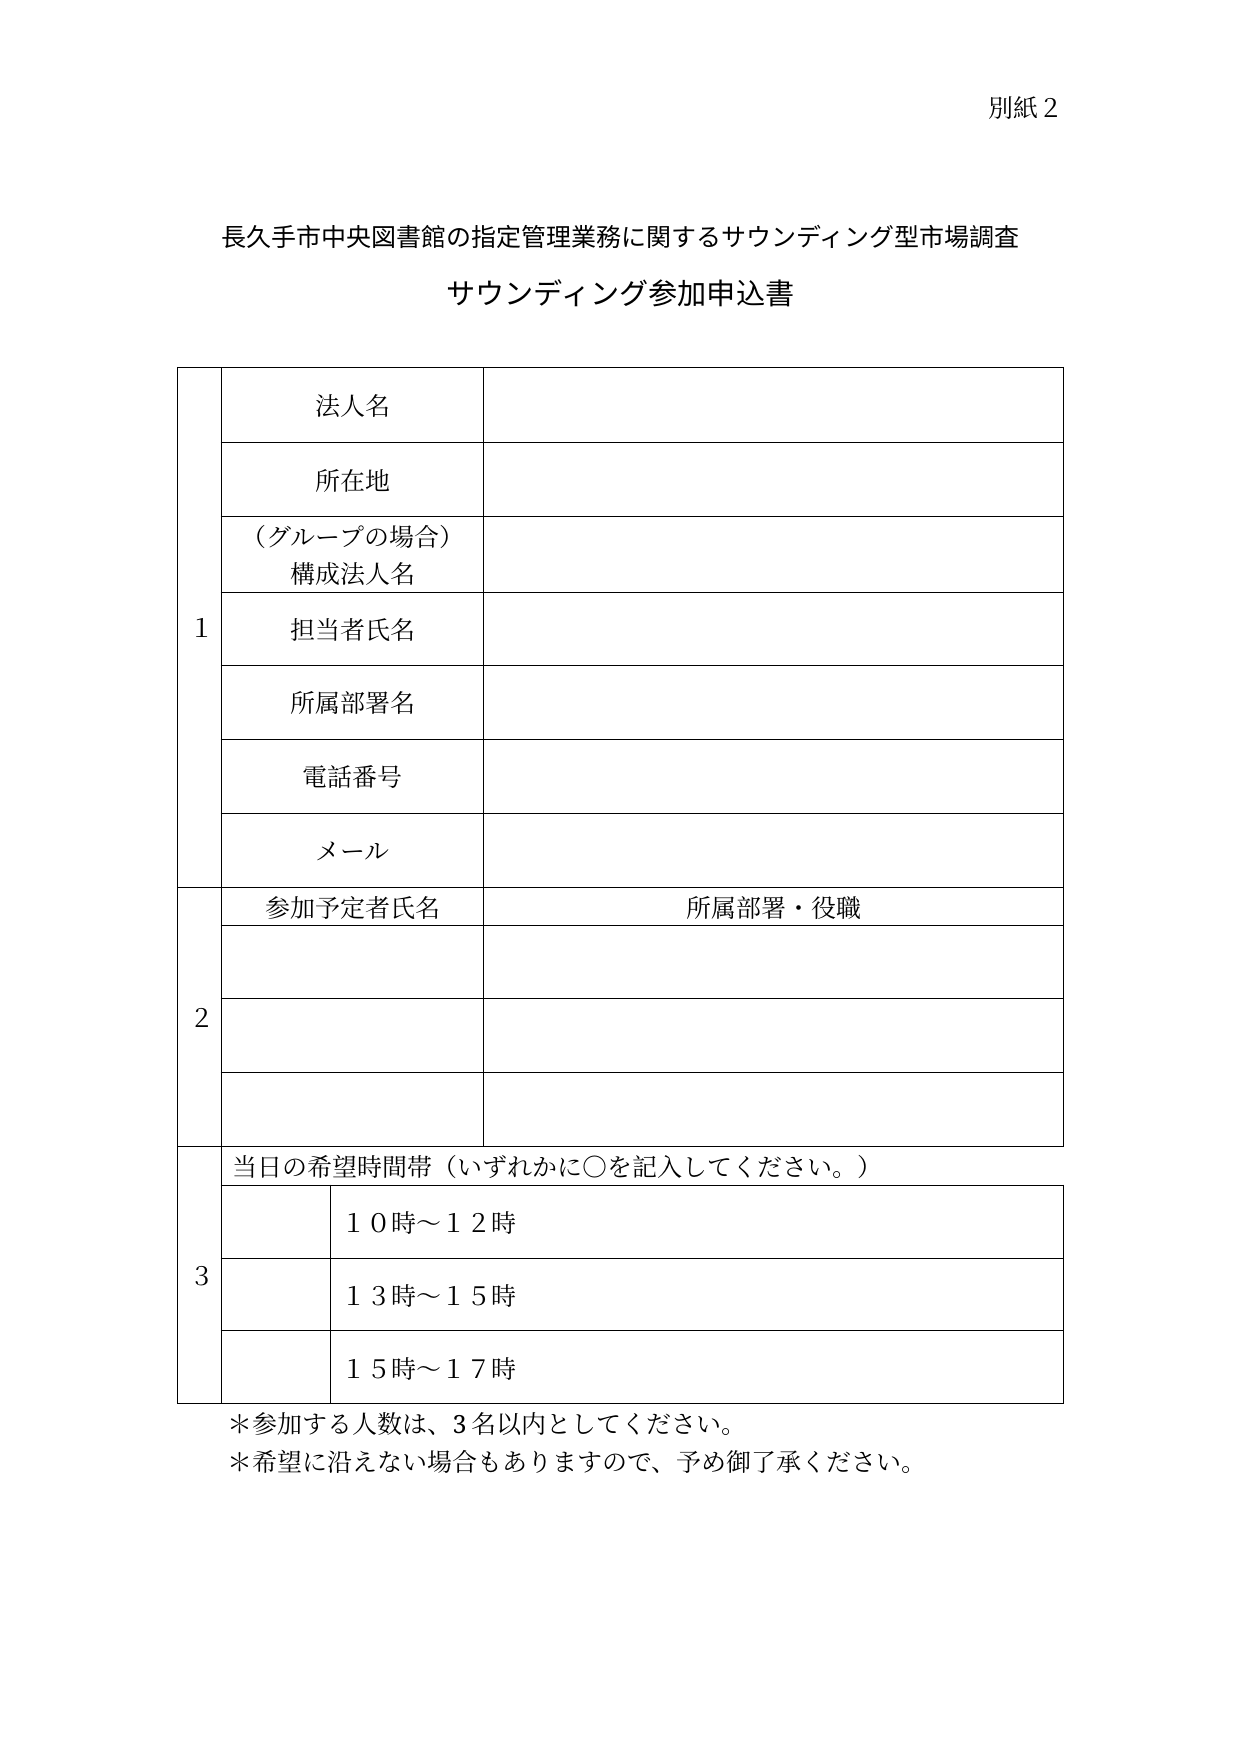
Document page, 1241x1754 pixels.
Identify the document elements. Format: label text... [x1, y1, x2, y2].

table_cell [484, 926, 1063, 998]
table_cell １３時～１５時 [331, 1259, 1063, 1330]
text 長久手市中央図書館の指定管理業務に関するサウンディング型市場調査 [177, 217, 1063, 254]
table_cell [222, 1259, 330, 1330]
text ＊希望に沿えない場合もありますので、予め御了承ください。 [177, 1442, 1063, 1479]
table_cell 所属部署名 [222, 666, 483, 739]
table_cell １０時～１２時 [331, 1186, 1063, 1257]
table_cell 担当者氏名 [222, 593, 483, 665]
table_cell [484, 593, 1063, 665]
text サウンディング参加申込書 [177, 254, 1063, 329]
text ＊参加する人数は、3名以内としてください。 [177, 1404, 1063, 1442]
table_cell [484, 666, 1063, 739]
table_cell [222, 1186, 330, 1257]
table_cell 所属部署・役職 [484, 888, 1063, 925]
table_header １ [178, 368, 221, 887]
table_cell [484, 814, 1063, 887]
table_cell 所在地 [222, 443, 483, 516]
table_cell [222, 1331, 330, 1403]
table_cell 当日の希望時間帯（いずれかに○を記入してください。） [222, 1147, 1063, 1184]
table_cell [484, 443, 1063, 516]
table_cell [484, 999, 1063, 1072]
table_cell [484, 517, 1063, 592]
table_cell ３ [178, 1147, 221, 1403]
table_header 法人名 [222, 368, 483, 442]
table_cell ２ [178, 888, 221, 1146]
table_cell （グループの場合） 構成法人名 [222, 517, 483, 592]
table_cell [222, 999, 483, 1072]
table_cell 参加予定者氏名 [222, 888, 483, 925]
table_cell [222, 926, 483, 998]
table_cell 電話番号 [222, 740, 483, 813]
table_cell [484, 740, 1063, 813]
table_cell [484, 1073, 1063, 1146]
table_cell メール [222, 814, 483, 887]
table_header [484, 368, 1063, 442]
table_cell [222, 1073, 483, 1146]
table_cell １５時～１７時 [331, 1331, 1063, 1403]
